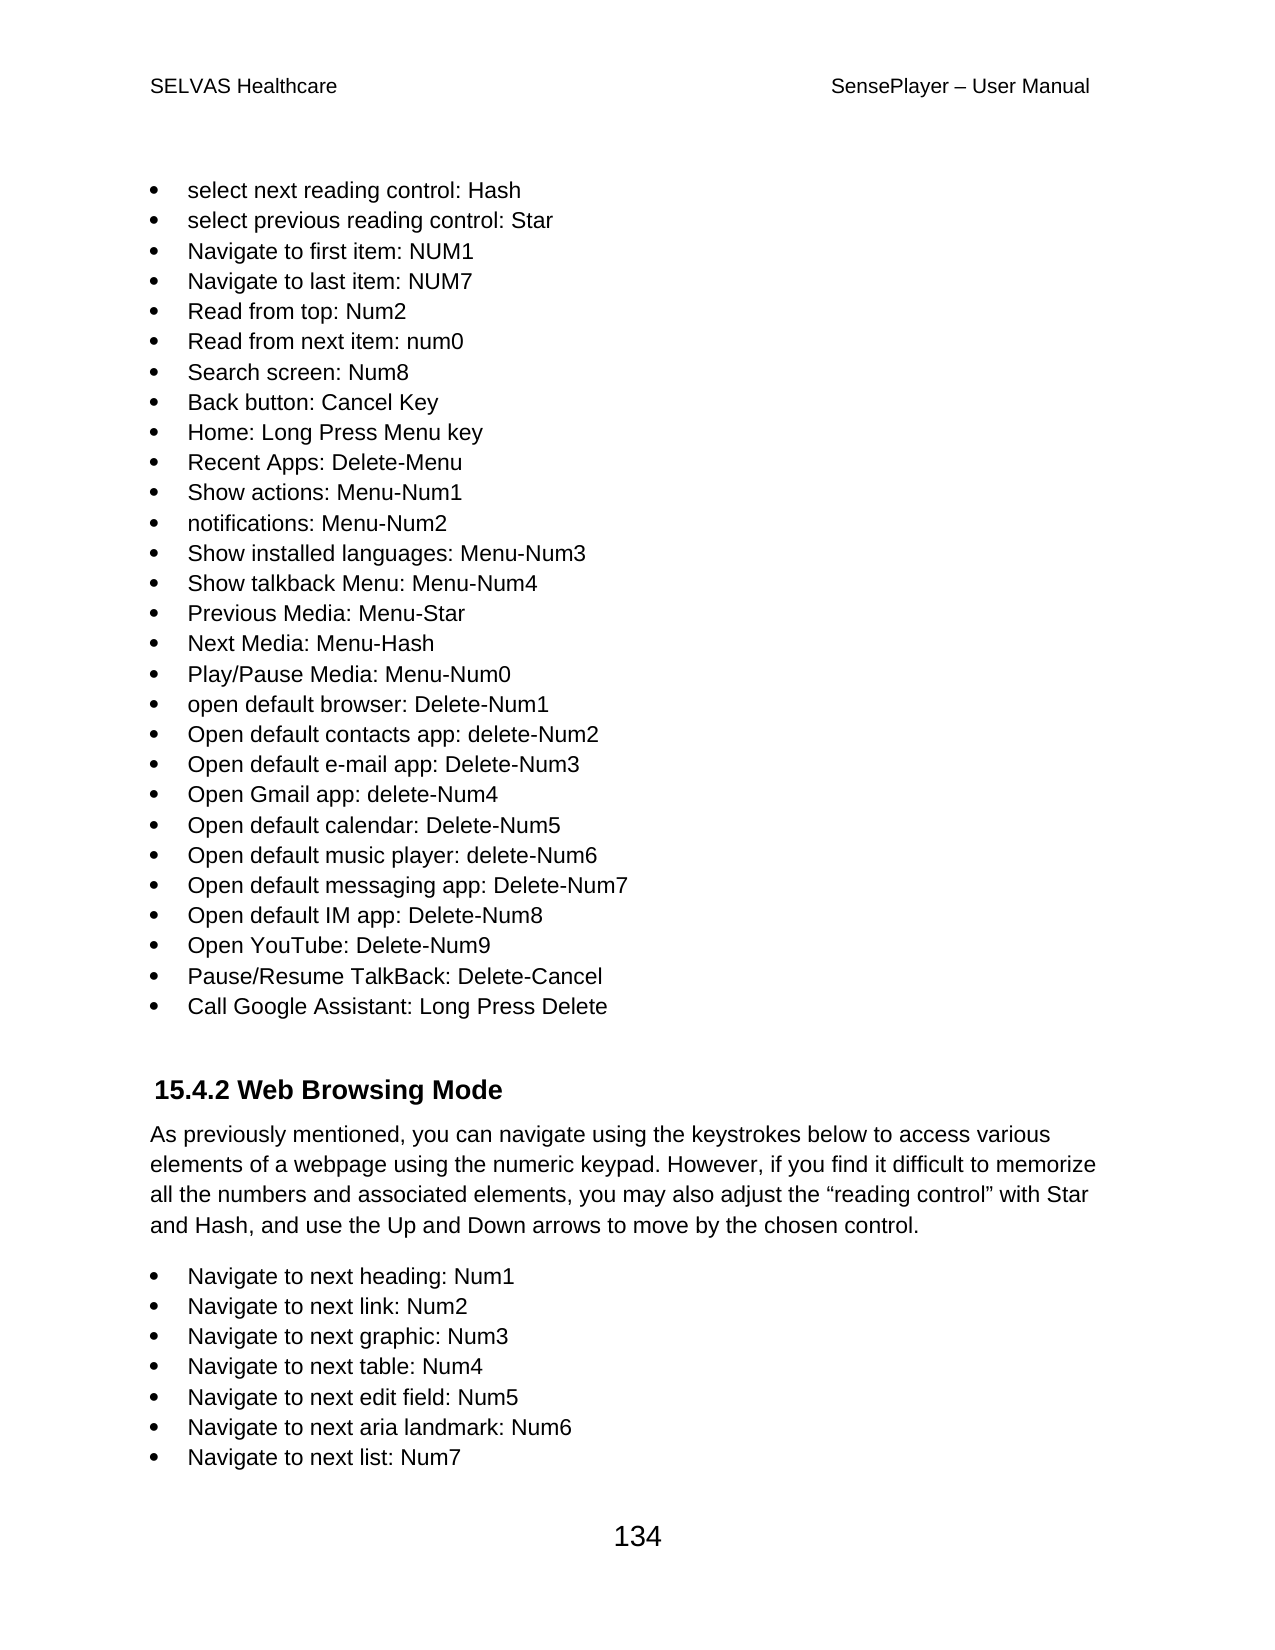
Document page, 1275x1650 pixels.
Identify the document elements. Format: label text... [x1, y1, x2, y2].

list Call Google Assistant: Long Press Delete [150, 993, 1125, 1019]
list Navigate to first item: NUM1 [150, 238, 1125, 264]
list Navigate to next heading: Num1 [150, 1263, 1125, 1289]
list Back button: Cancel Key [150, 389, 1125, 415]
list Open default e-mail app: Delete-Num3 [150, 751, 1125, 777]
text As previously mentioned, you can navigate using the keystrokes below to access various elements of a webpage using the numeric keypad. However, if you find it difficult to memorize all the numbers and associated elements, you may also adjust the “reading control” with Star and Hash, and use the Up and Down arrows to move by the chosen control. [150, 1121, 1125, 1238]
list Open default contacts app: delete-Num2 [150, 721, 1125, 747]
list Read from top: Num2 [150, 298, 1125, 324]
list Navigate to next list: Num7 [150, 1444, 1125, 1470]
subtitle 15.4.2 Web Browsing Mode [154, 1074, 1125, 1105]
list Navigate to next link: Num2 [150, 1293, 1125, 1319]
list Pause/Resume TalkBack: Delete-Cancel [150, 963, 1125, 989]
list select next reading control: Hash [150, 177, 1125, 203]
list Search screen: Num8 [150, 358, 1125, 385]
list Open default music player: delete-Num6 [150, 842, 1125, 868]
list Navigate to last item: NUM7 [150, 268, 1125, 294]
list Open default IM app: Delete-Num8 [150, 902, 1125, 928]
list Open default calendar: Delete-Num5 [150, 812, 1125, 838]
list Navigate to next aria landmark: Num6 [150, 1414, 1125, 1440]
list Show talkback Menu: Menu-Num4 [150, 570, 1125, 596]
list Navigate to next graphic: Num3 [150, 1323, 1125, 1349]
list open default browser: Delete-Num1 [150, 691, 1125, 717]
list Navigate to next edit field: Num5 [150, 1383, 1125, 1410]
list Show actions: Menu-Num1 [150, 479, 1125, 506]
list Open Gmail app: delete-Num4 [150, 781, 1125, 808]
list Read from next item: num0 [150, 328, 1125, 354]
list Home: Long Press Menu key [150, 419, 1125, 445]
list Play/Pause Media: Menu-Num0 [150, 661, 1125, 687]
list Open YouTube: Delete-Num9 [150, 932, 1125, 959]
list Navigate to next table: Num4 [150, 1353, 1125, 1379]
list Show installed languages: Menu-Num3 [150, 540, 1125, 566]
list Previous Media: Menu-Star [150, 600, 1125, 626]
list Open default messaging app: Delete-Num7 [150, 872, 1125, 898]
list notifications: Menu-Num2 [150, 509, 1125, 536]
list select previous reading control: Star [150, 207, 1125, 234]
list Next Media: Menu-Hash [150, 630, 1125, 657]
list Recent Apps: Delete-Menu [150, 449, 1125, 475]
